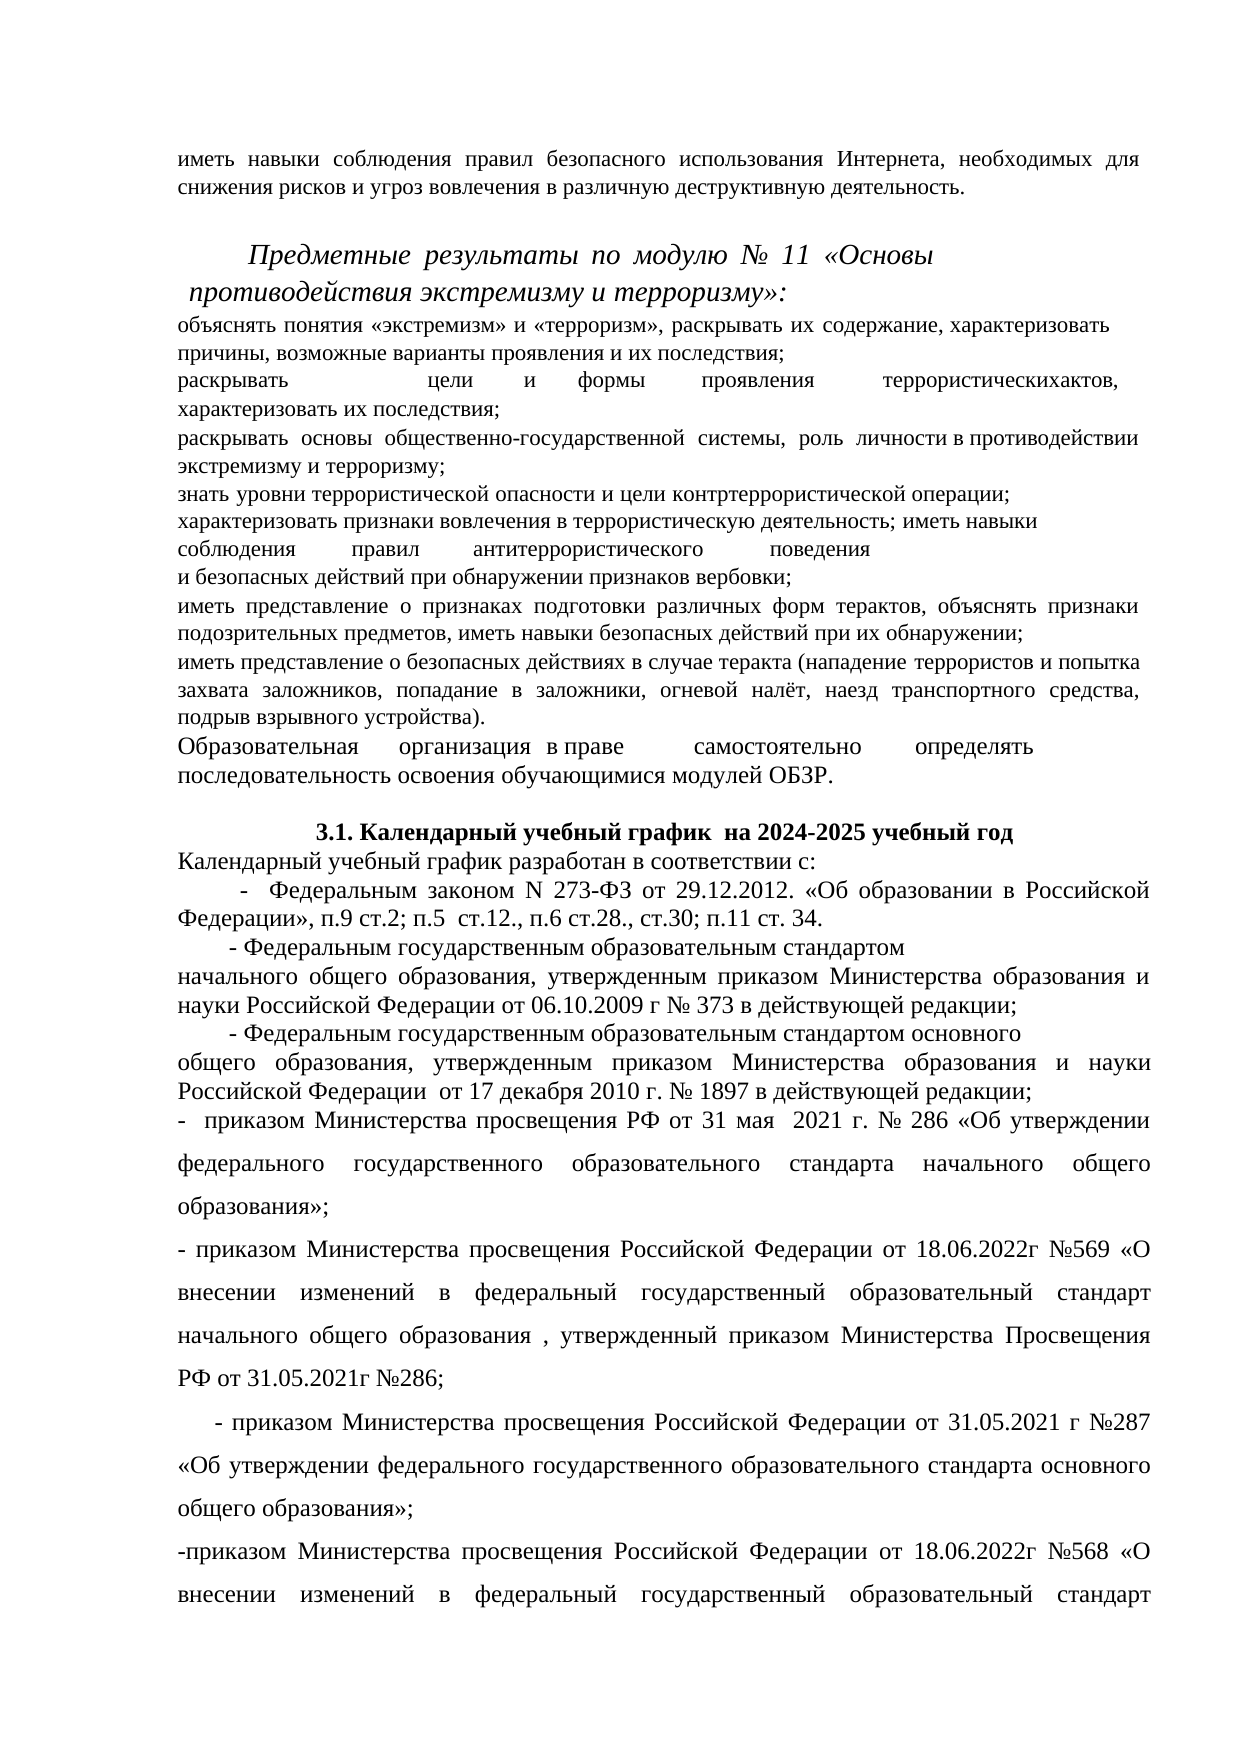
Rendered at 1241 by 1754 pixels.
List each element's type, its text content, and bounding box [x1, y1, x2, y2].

text иметь навыки соблюдения правил безопасного использования Интернета, необходимых для снижения рисков и угроз вовлечения в различную деструктивную деятельность. [177, 146, 1139, 200]
text Календарный учебный график разработан в соответствии с: [177, 846, 1152, 875]
text 3.1. Календарный учебный график на 2024-2025 учебный год [177, 817, 1152, 846]
text - Федеральным государственным образовательным стандартом основного [229, 1018, 1150, 1047]
text общего образования, утвержденным приказом Министерства образования и науки Российской Федерации от 17 декабря . № 1897 в действующей редакции; [177, 1047, 1152, 1105]
text Предметные результаты по модулю № 11 «Основы противодействия экстремизму и терроризму»: [189, 237, 1152, 308]
text - приказом Министерства просвещения Российской Федерации от 18.06.2022г №569 «О внесении изменений в федеральный государственный образовательный стандарт начального общего образования , утвержденный приказом Министерства Просвещения РФ от 31.05.2021г №286; [177, 1234, 1152, 1392]
text - приказом Министерства просвещения РФ от 31 мая 2021 г. № 286 «Об утверждении федерального государственного образовательного стандарта начального общего образования»; [177, 1105, 1152, 1220]
text - приказом Министерства просвещения Российской Федерации от 31.05.2021 г №287 «Об утверждении федерального государственного образовательного стандарта основного общего образования»; [177, 1407, 1152, 1522]
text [177, 1536, 1152, 1608]
text Образовательная организация в праве самостоятельно определять последовательность освоения обучающимися модулей ОБЗР. [177, 731, 1152, 788]
text объяснять понятия «экстремизм» и «терроризм», раскрывать их содержание, характеризовать причины, возможные варианты проявления и их последствия; [177, 311, 1152, 365]
text - Федеральным законом N 273-ФЗ от 29.12.2012. «Об образовании в Российской Федерации», п.9 ст.2; п.5 ст.12., п.6 ст.28., ст.30; п.11 ст. 34. [177, 875, 1150, 932]
text - Федеральным государственным образовательным стандартом [229, 932, 1150, 961]
text иметь представление о безопасных действиях в случае теракта (нападение террористов и попытка захвата заложников, попадание в заложники, огневой налёт, наезд транспортного средства, подрыв взрывного устройства). [177, 648, 1140, 730]
text иметь представление о признаках подготовки различных форм терактов, объяснять признаки подозрительных предметов, иметь навыки безопасных действий при их обнаружении; [177, 592, 1139, 646]
text характеризовать признаки вовлечения в террористическую деятельность; иметь навыки соблюдения правил антитеррористического поведения [177, 507, 1138, 561]
text начального общего образования, утвержденным приказом Министерства образования и науки Российской Федерации от 06.10.2009 г № 373 в действующей редакции; [177, 961, 1150, 1018]
text и безопасных действий при обнаружении признаков вербовки; [177, 563, 1152, 589]
text раскрывать цели и формы проявления террористическихактов, характеризовать их последствия; [177, 366, 1139, 422]
text знать уровни террористической опасности и цели контртеррористической операции; [177, 479, 1152, 506]
text раскрывать основы общественно-государственной системы, роль личности в противодействии экстремизму и терроризму; [177, 424, 1140, 478]
